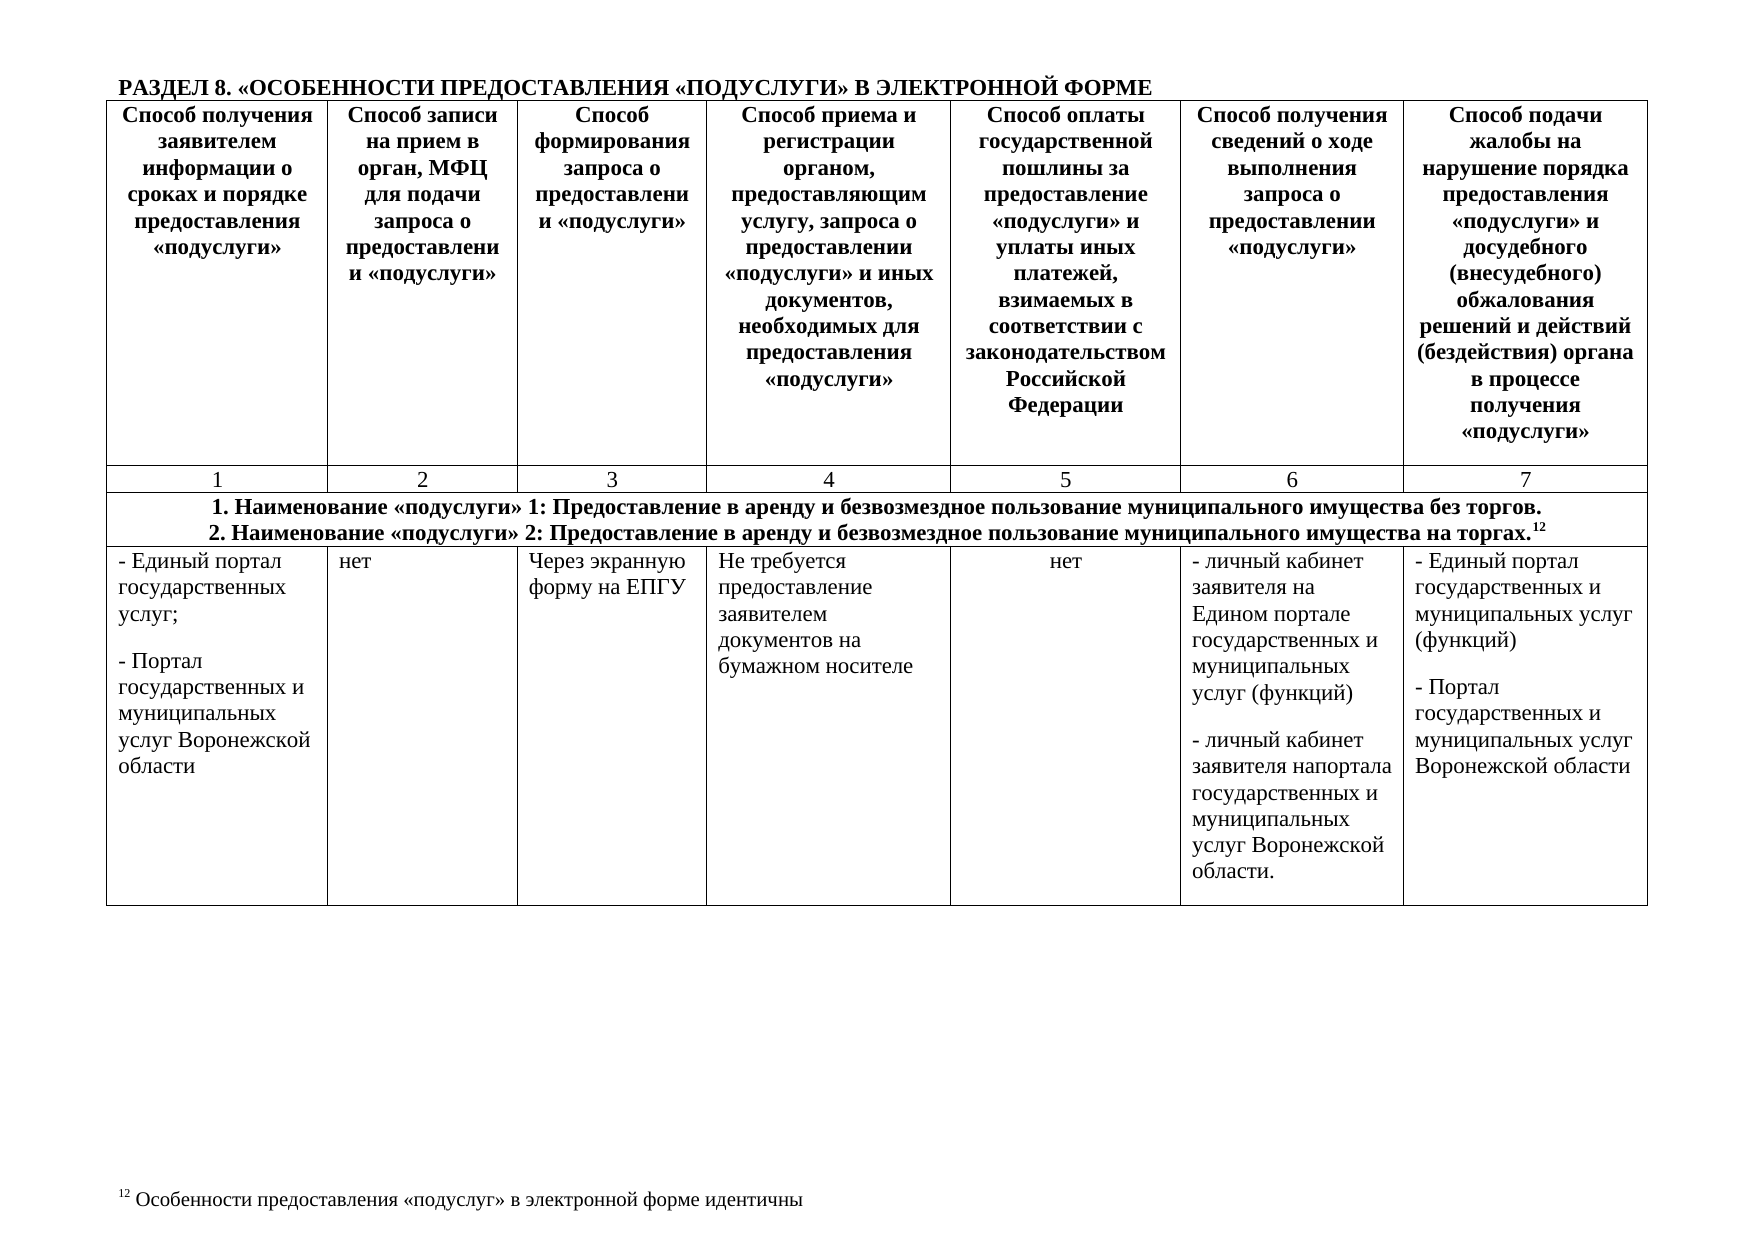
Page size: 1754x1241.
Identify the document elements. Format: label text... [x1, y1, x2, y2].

table_cell 1. Наименование «подуслуги» 1: Предоставление в аренду и безвозмездное пользование муниципального имущества без торгов. 2. Наименование «подуслуги» 2: Предоставление в аренду и безвозмездное пользование муниципального имущества на торгах. [107, 493, 1647, 546]
table_cell нет [951, 547, 1180, 905]
table_cell нет [328, 547, 517, 905]
table_cell 3 [518, 466, 706, 492]
table_cell Не требуется предоставление заявителем документов на бумажном носителе [707, 547, 950, 905]
table_cell 2 [328, 466, 517, 492]
table_cell - Единый портал государственных и муниципальных услуг (функций) - Портал государственных и муниципальных услуг Воронежской области [1404, 547, 1647, 905]
table_header Способ получения сведений о ходе выполнения запроса о предоставлении «подуслуги» [1181, 101, 1403, 465]
table_header Способ получения заявителем информации о сроках и порядке предоставления «подуслуги» [107, 101, 327, 465]
table_cell 6 [1181, 466, 1403, 492]
table_header Способ подачи жалобы на нарушение порядка предоставления «подуслуги» и досудебного (внесудебного) обжалования решений и действий (бездействия) органа в процессе получения «подуслуги» [1404, 101, 1647, 465]
table_header Способ приема и регистрации органом, предоставляющим услугу, запроса о предоставлении «подуслуги» и иных документов, необходимых для предоставления «подуслуги» [707, 101, 950, 465]
table_header Способ оплаты государственной пошлины за предоставление «подуслуги» и уплаты иных платежей, взимаемых в соответствии с законодательством Российской Федерации [951, 101, 1180, 465]
table_cell - личный кабинет заявителя на Едином портале государственных и муниципальных услуг (функций) - личный кабинет заявителя напортала государственных и муниципальных услуг Воронежской области. [1181, 547, 1403, 905]
table_cell - Единый портал государственных услуг; - Портал государственных и муниципальных услуг Воронежской области [107, 547, 327, 905]
table_cell 4 [707, 466, 950, 492]
table_cell Через экранную форму на ЕПГУ [518, 547, 706, 905]
table_cell 5 [951, 466, 1180, 492]
subtitle РАЗДЕЛ 8. «ОСОБЕННОСТИ ПРЕДОСТАВЛЕНИЯ «ПОДУСЛУГИ» В ЭЛЕКТРОННОЙ ФОРМЕ [118, 74, 1636, 100]
table_header Способ формирования запроса о предоставлении «подуслуги» [518, 101, 706, 465]
table_header Способ записи на прием в орган, МФЦ для подачи запроса о предоставлении «подуслуги» [328, 101, 517, 465]
table_cell 1 [107, 466, 327, 492]
table_cell 7 [1404, 466, 1647, 492]
